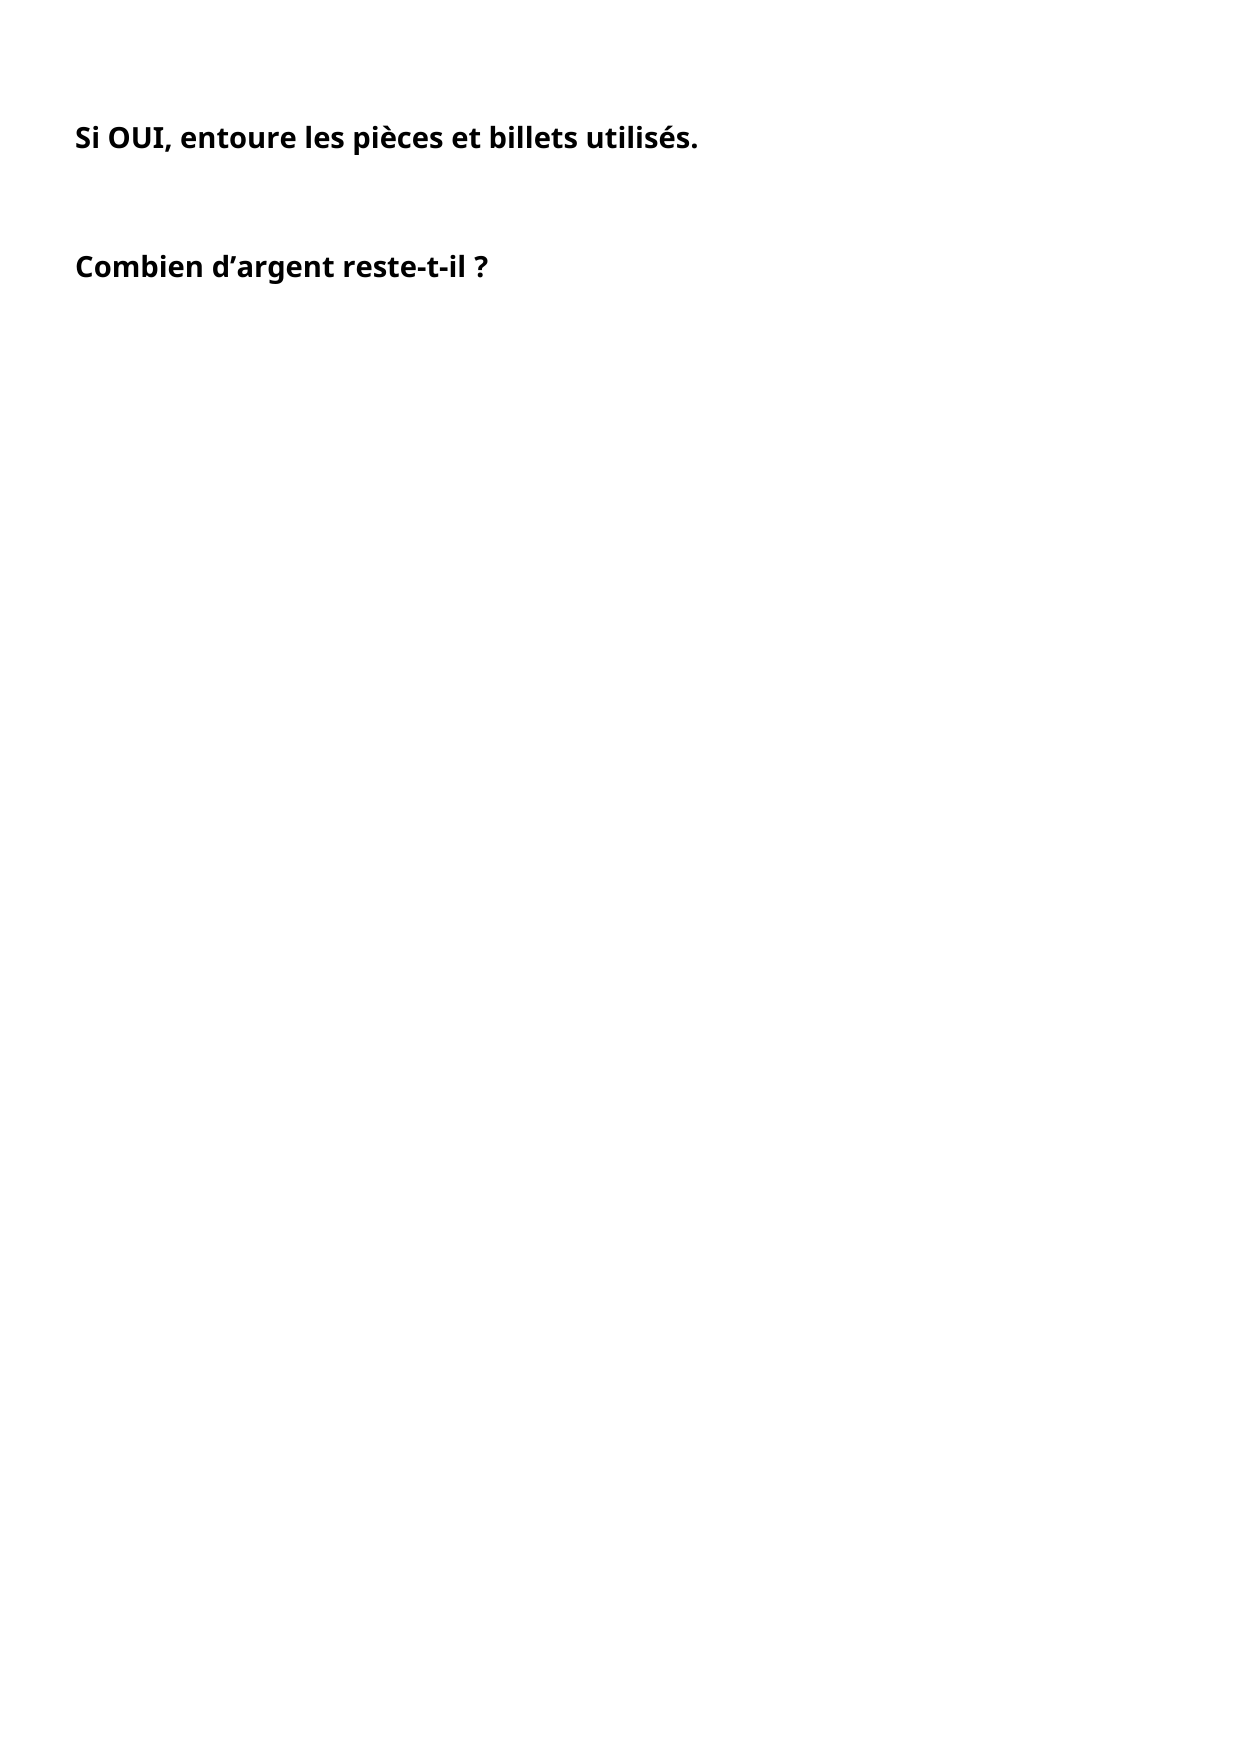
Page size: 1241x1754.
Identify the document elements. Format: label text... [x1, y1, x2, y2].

text Combien d’argent reste-t-il ? [75, 246, 1165, 286]
text Si OUI, entoure les pièces et billets utilisés. [75, 118, 1165, 157]
